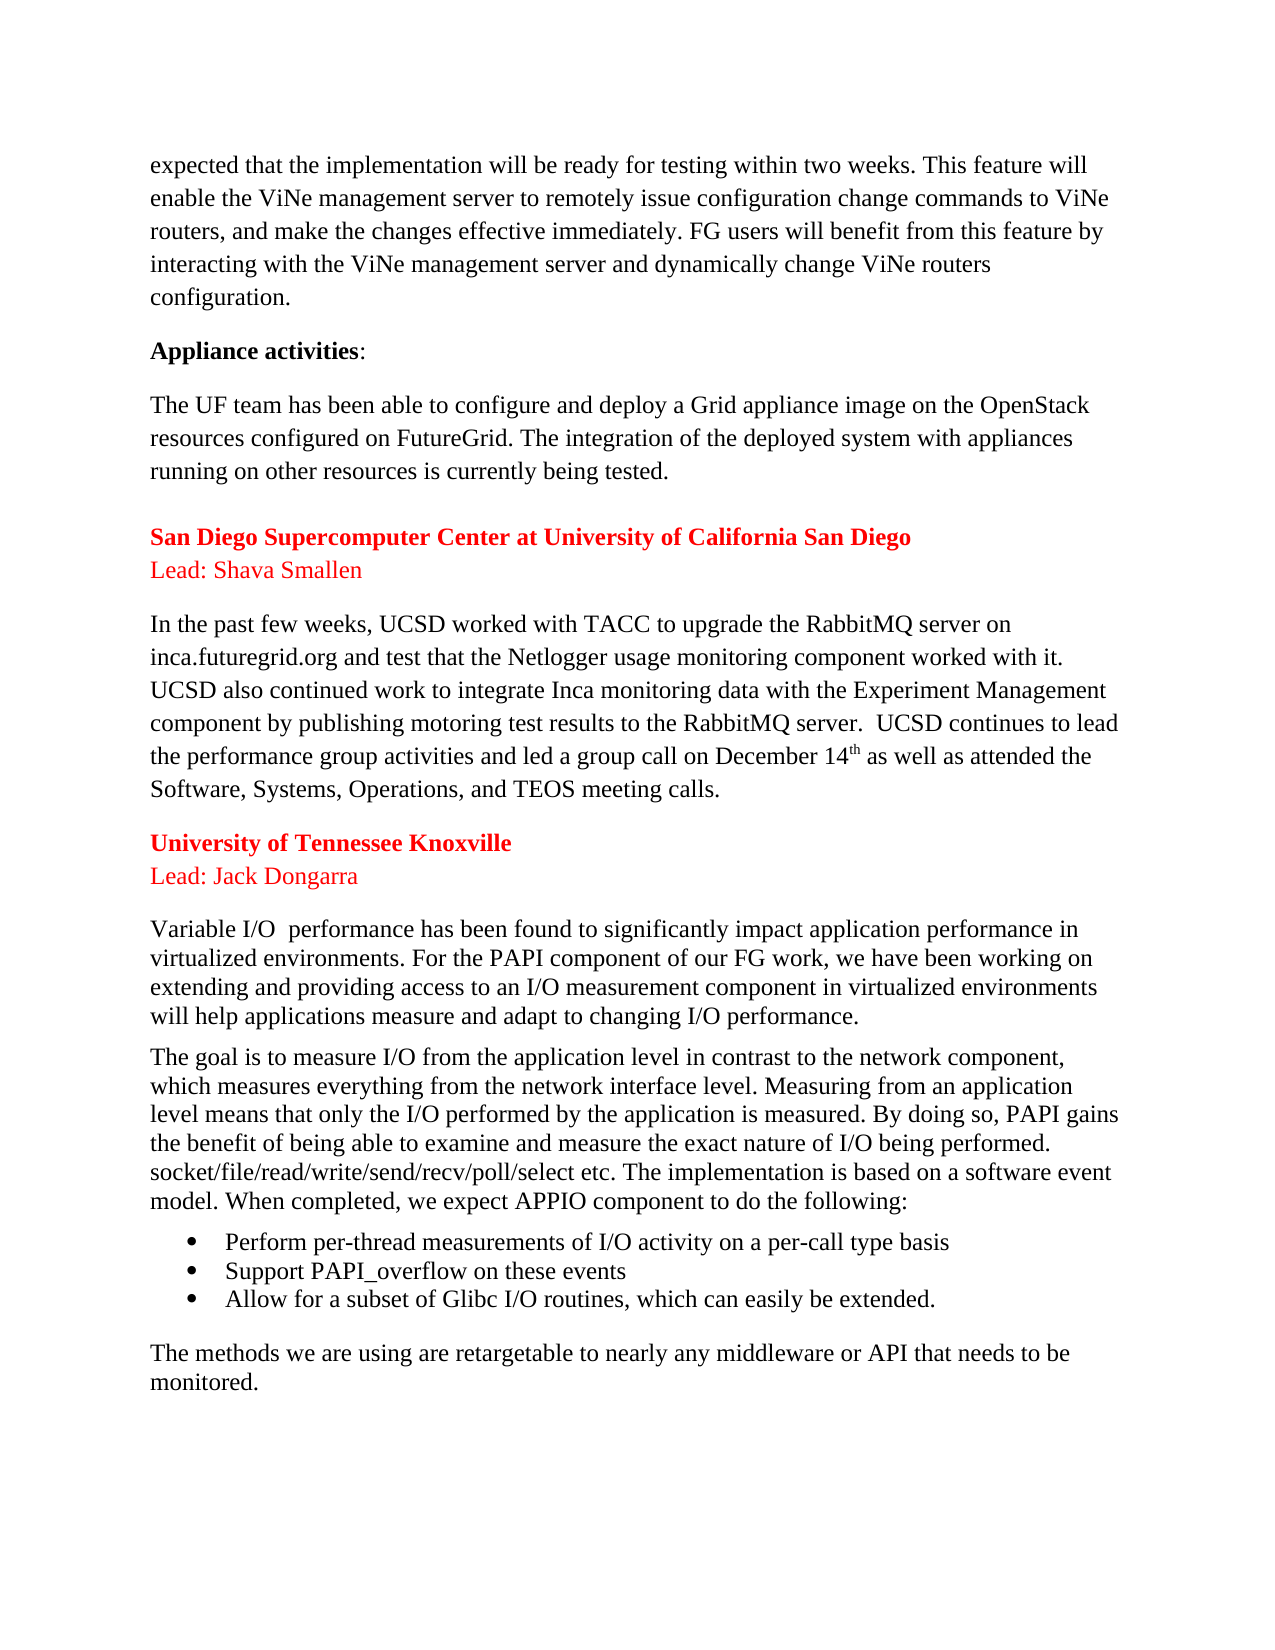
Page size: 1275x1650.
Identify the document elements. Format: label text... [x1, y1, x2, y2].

text Appliance activities: [150, 336, 1125, 365]
list University of Tennessee Knoxville [150, 828, 1125, 856]
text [150, 150, 1125, 311]
list Support PAPI_overflow on these events [187, 1256, 1125, 1284]
list Lead: Shava Smallen [150, 555, 1125, 584]
text The goal is to measure I/O from the application level in contrast to the network component, which measures everything from the network interface level. Measuring from an application level means that only the I/O performed by the application is measured. By doing so, PAPI gains the benefit of being able to examine and measure the exact nature of I/O being performed. socket/file/read/write/send/recv/poll/select etc. The implementation is based on a software event model. When completed, we expect APPIO component to do the following: [150, 1042, 1125, 1214]
text In the past few weeks, UCSD worked with TACC to upgrade the RabbitMQ server on inca.futuregrid.org and test that the Netlogger usage monitoring component worked with it. UCSD also continued work to integrate Inca monitoring data with the Experiment Management component by publishing motoring test results to the RabbitMQ server. UCSD continues to lead the performance group activities and led a group call on December 14th as well as attended the Software, Systems, Operations, and TEOS meeting calls. [150, 609, 1125, 803]
list Perform per-thread measurements of I/O activity on a per-call type basis [187, 1227, 1125, 1256]
list Lead: Jack Dongarra [150, 861, 1125, 889]
list The methods we are using are retargetable to nearly any middleware or API that needs to be monitored. [150, 1338, 1125, 1396]
list Allow for a subset of Glibc I/O routines, which can easily be extended. [187, 1284, 1125, 1313]
list The UF team has been able to configure and deploy a Grid appliance image on the OpenStack resources configured on FutureGrid. The integration of the deployed system with appliances running on other resources is currently being tested. [150, 390, 1125, 484]
text Variable I/O performance has been found to significantly impact application performance in virtualized environments. For the PAPI component of our FG work, we have been working on extending and providing access to an I/O measurement component in virtualized environments will help applications measure and adapt to changing I/O performance. [150, 914, 1125, 1029]
list San Diego Supercomputer Center at University of California San Diego [150, 522, 1125, 551]
